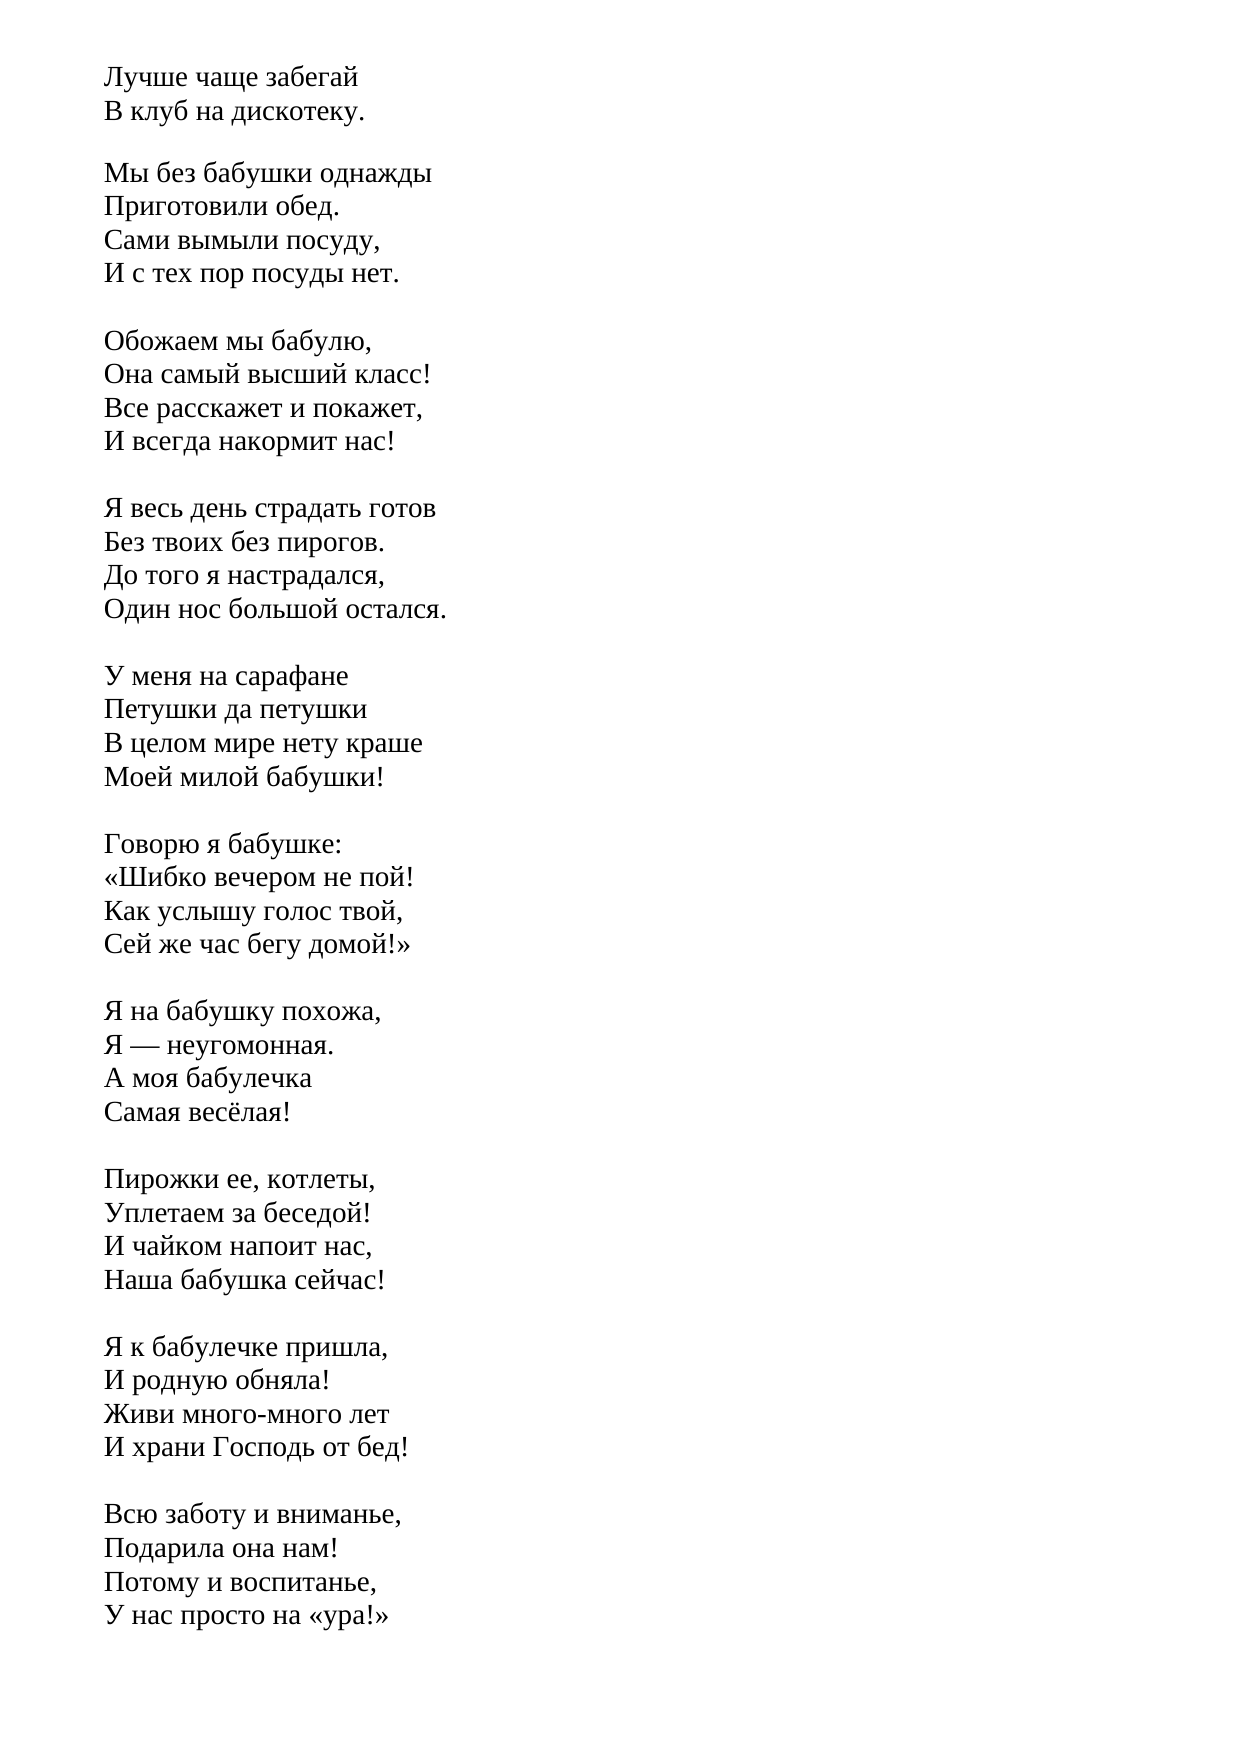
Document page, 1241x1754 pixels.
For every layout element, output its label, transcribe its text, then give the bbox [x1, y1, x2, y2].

text Говорю я бабушке: «Шибко вечером не пой! Как услышу голос твой, Сей же час бегу домой!» [103, 826, 1196, 960]
text Мы без бабушки однажды Приготовили обед. Сами вымыли посуду, И с тех пор посуды нет. [103, 155, 1196, 323]
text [103, 59, 1196, 155]
text У меня на сарафане Петушки да петушки В целом мире нету краше Моей милой бабушки! [103, 658, 1196, 792]
text Подарила она нам! Потому и воспитанье, У нас просто на «ура!» [103, 1530, 1196, 1631]
text Я на бабушку похожа, Я — неугомонная. А моя бабулечка Самая весёлая! [103, 993, 1196, 1128]
text Я к бабулечке пришла, И родную обняла! Живи много-много лет И храни Господь от бед! [103, 1329, 1196, 1463]
text Я весь день страдать готов [103, 490, 1196, 524]
text Без твоих без пирогов. До того я настрадался, Один нос большой остался. [103, 524, 1196, 624]
text Пирожки ее, котлеты, Уплетаем за беседой! И чайком напоит нас, Наша бабушка сейчас! [103, 1161, 1196, 1295]
text Обожаем мы бабулю, Она самый высший класс! Все расскажет и покажет, И всегда накормит нас! [103, 323, 1196, 457]
text Всю заботу и вниманье, [103, 1497, 1196, 1530]
